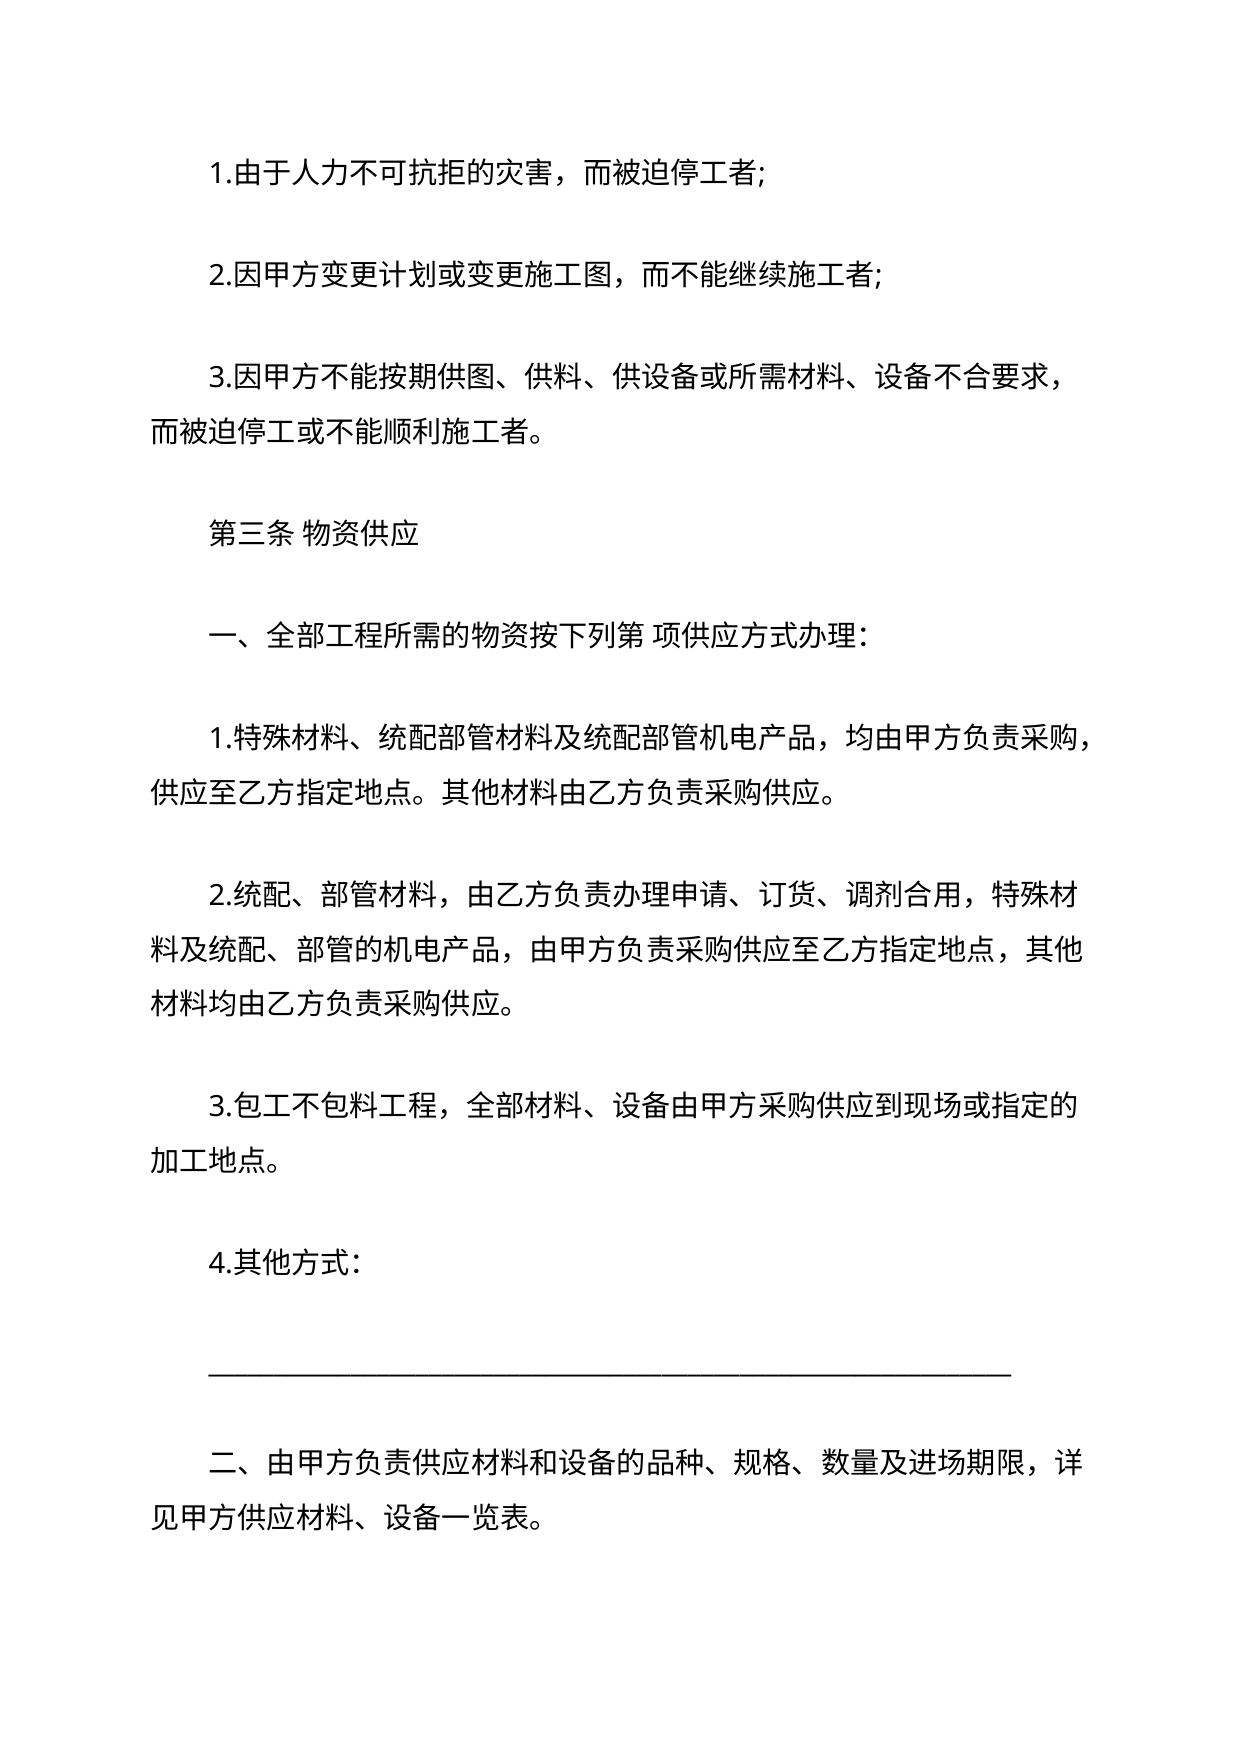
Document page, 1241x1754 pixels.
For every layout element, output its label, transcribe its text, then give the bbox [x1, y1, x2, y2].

text 4.其他方式： [150, 1239, 1090, 1282]
text 2.因甲方变更计划或变更施工图，而不能继续施工者; [150, 252, 1090, 294]
text 一、全部工程所需的物资按下列第 项供应方式办理： [150, 612, 1090, 655]
text 3.包工不包料工程，全部材料、设备由甲方采购供应到现场或指定的加工地点。 [150, 1083, 1090, 1180]
text 3.因甲方不能按期供图、供料、供设备或所需材料、设备不合要求，而被迫停工或不能顺利施工者。 [150, 354, 1090, 451]
text 第三条 物资供应 [150, 511, 1090, 553]
text ______________________________________________________________ [150, 1341, 1090, 1381]
text 二、由甲方负责供应材料和设备的品种、规格、数量及进场期限，详见甲方供应材料、设备一览表。 [150, 1440, 1090, 1537]
text 1.特殊材料、统配部管材料及统配部管机电产品，均由甲方负责采购，供应至乙方指定地点。其他材料由乙方负责采购供应。 [150, 714, 1090, 812]
text 2.统配、部管材料，由乙方负责办理申请、订货、调剂合用，特殊材料及统配、部管的机电产品，由甲方负责采购供应至乙方指定地点，其他材料均由乙方负责采购供应。 [150, 871, 1090, 1023]
text 1.由于人力不可抗拒的灾害，而被迫停工者; [150, 150, 1090, 192]
